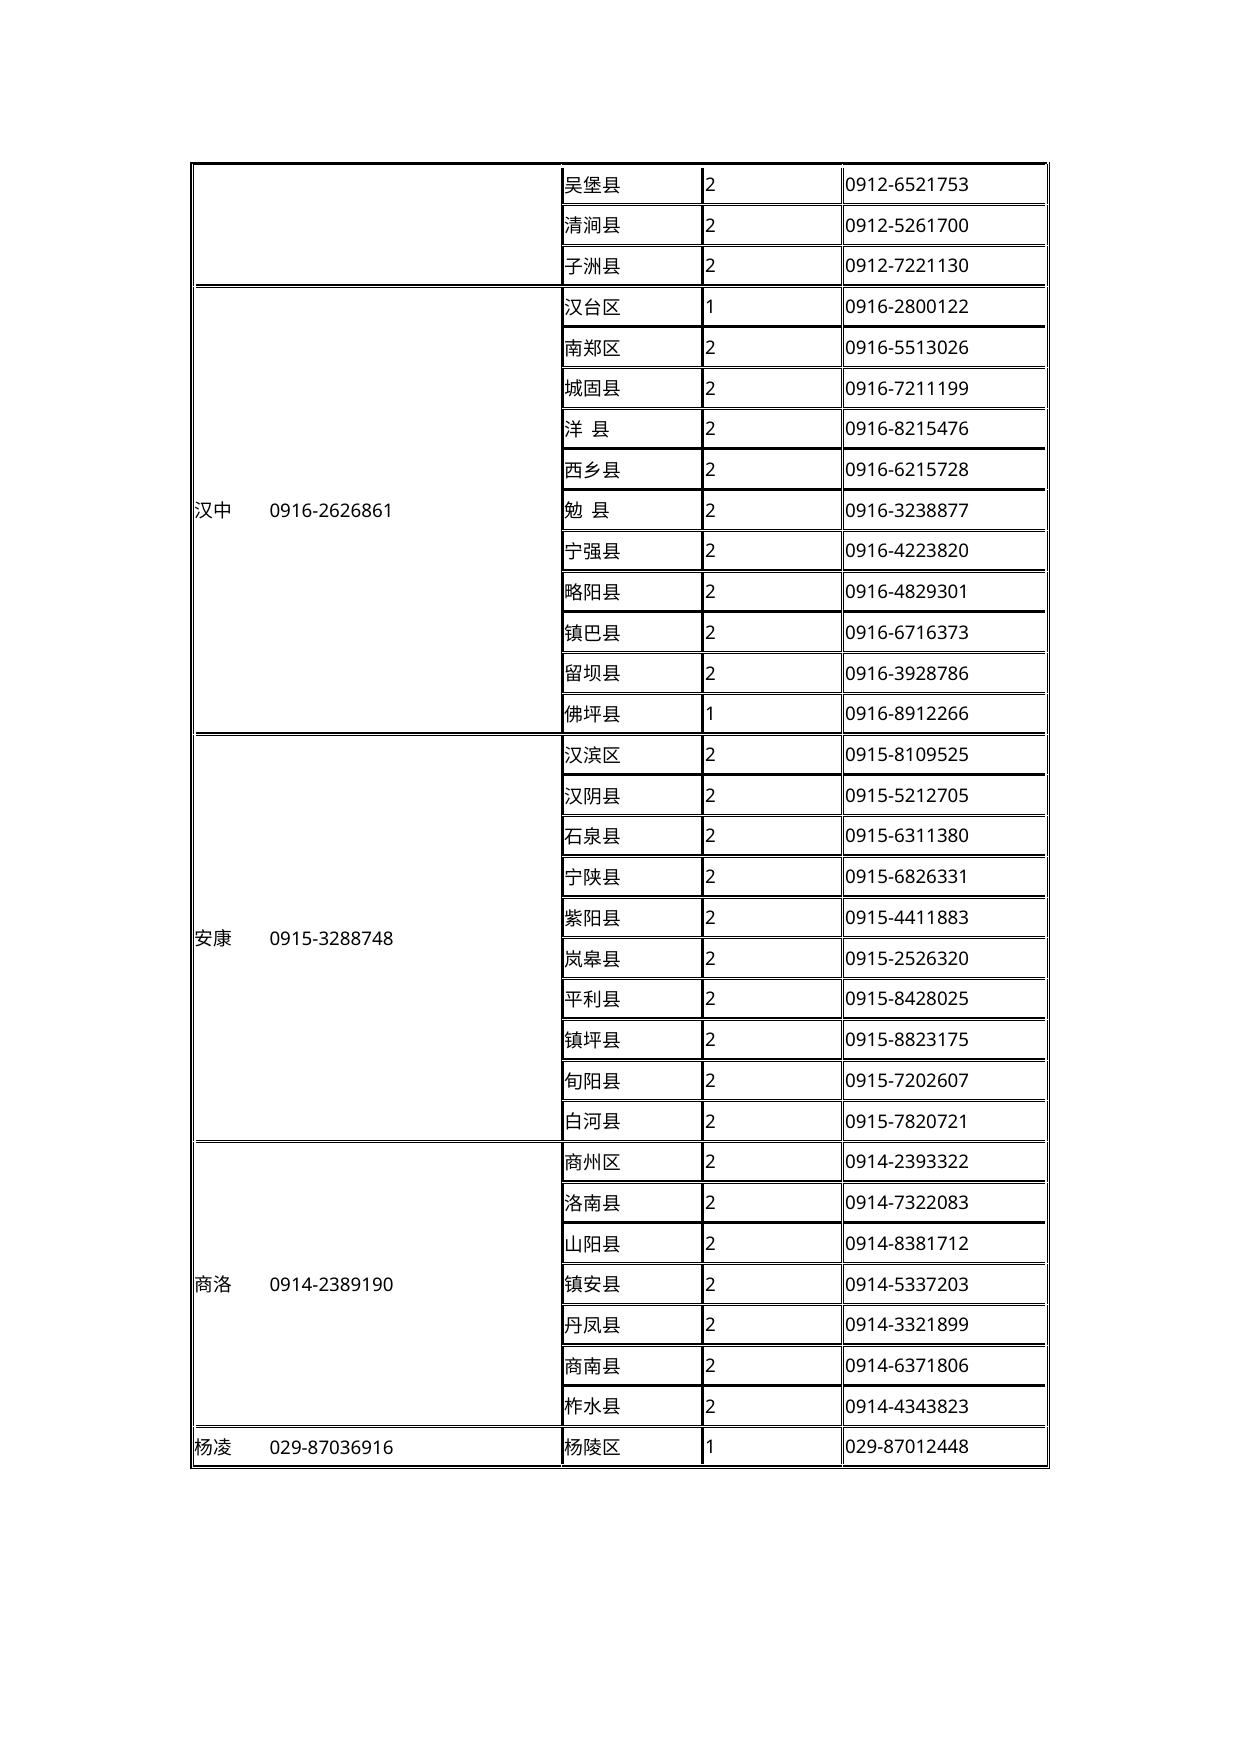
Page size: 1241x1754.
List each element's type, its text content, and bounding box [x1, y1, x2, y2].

table_cell 2 [704, 817, 841, 854]
table_cell 0915-8823175 [844, 1017, 1047, 1058]
table_cell 商洛 0914-2389190 [194, 1140, 561, 1424]
table_cell 2 [704, 1387, 841, 1424]
table_cell 紫阳县 [564, 899, 701, 936]
table_cell 洛南县 [564, 1184, 701, 1221]
table_cell 0914-5337203 [843, 1262, 1048, 1302]
table_cell 宁陕县 [564, 858, 701, 895]
table_cell 2 [704, 1224, 841, 1262]
table_cell 2 [704, 858, 841, 895]
table_cell 0915-6311380 [843, 814, 1048, 854]
table_cell 安康 0915-3288748 [194, 732, 561, 1139]
table_cell 2 [704, 736, 841, 773]
table_cell 2 [704, 491, 841, 528]
table_cell 2 [704, 1102, 841, 1139]
table_cell 0916-6716373 [844, 610, 1047, 651]
table_cell 旬阳县 [564, 1062, 701, 1099]
table_cell 0914-3321899 [844, 1303, 1047, 1343]
table_cell 2 [704, 369, 841, 406]
table_cell 杨凌 029-87036916 [194, 1425, 562, 1465]
table_cell 0916-6215728 [844, 447, 1047, 488]
table_cell 2 [704, 1062, 841, 1099]
table_cell 0915-8428025 [843, 977, 1048, 1017]
table_cell 平利县 [564, 980, 701, 1017]
table_cell 2 [704, 450, 841, 488]
table_cell 0916-7211199 [843, 366, 1048, 406]
table_cell 0912-7221130 [844, 244, 1047, 284]
table_cell 0916-3928786 [843, 651, 1048, 691]
table_cell 佛坪县 [564, 695, 701, 732]
table_cell 汉台区 [564, 288, 701, 325]
table_cell 西乡县 [564, 450, 701, 488]
table_cell 柞水县 [564, 1387, 701, 1424]
table_cell 029-87012448 [843, 1425, 1047, 1465]
table_cell 0915-6826331 [844, 854, 1047, 895]
table_cell 2 [704, 532, 841, 569]
table_cell 0915-5212705 [844, 773, 1048, 814]
table_cell 汉滨区 [564, 736, 701, 773]
table_cell 2 [704, 1265, 841, 1302]
table_cell 石泉县 [564, 817, 701, 854]
table_cell 子洲县 [564, 247, 701, 284]
table_cell 山阳县 [564, 1224, 701, 1262]
table_cell 2 [704, 206, 841, 243]
table_cell 0916-5513026 [844, 325, 1047, 366]
table_cell 2 [704, 1184, 841, 1221]
table_cell 岚皋县 [564, 939, 701, 977]
table_cell 略阳县 [564, 573, 701, 610]
table_cell 洋 县 [564, 410, 701, 447]
table_cell 镇安县 [564, 1265, 701, 1302]
table_cell 城固县 [564, 369, 701, 406]
table_cell 0916-4829301 [844, 569, 1047, 610]
table_cell 宁强县 [564, 532, 701, 569]
table_cell 镇坪县 [564, 1021, 701, 1058]
table_cell 白河县 [564, 1102, 701, 1139]
table_cell 1 [704, 288, 841, 325]
table_cell 0914-6371806 [844, 1343, 1047, 1384]
table_cell 0912-5261700 [843, 203, 1048, 243]
table_cell 镇巴县 [564, 613, 701, 651]
table_cell 2 [704, 899, 841, 936]
table_cell 0915-4411883 [844, 895, 1047, 936]
table_cell 0915-7820721 [843, 1099, 1048, 1139]
table_cell 2 [704, 776, 841, 814]
table_cell 2 [704, 1347, 841, 1384]
table_cell 2 [704, 1306, 841, 1343]
table_cell 汉阴县 [564, 776, 701, 814]
table_cell 0912-6521753 [843, 162, 1048, 203]
table_cell 0915-7202607 [844, 1058, 1047, 1099]
table_cell 2 [704, 328, 841, 366]
table_cell 杨陵区 [562, 1428, 702, 1465]
table_cell 0916-8215476 [844, 406, 1047, 447]
table_cell 0914-2393322 [844, 1140, 1047, 1180]
table_cell 0915-2526320 [843, 936, 1048, 977]
table_cell 1 [702, 1428, 842, 1465]
table_cell 2 [704, 939, 841, 977]
table_cell 2 [704, 1143, 841, 1180]
table_cell 2 [704, 247, 841, 284]
table_cell 商州区 [564, 1143, 701, 1180]
table_cell 商南县 [564, 1347, 701, 1384]
table_cell 勉 县 [564, 491, 701, 528]
table_cell 0916-4223820 [844, 529, 1047, 569]
table_cell 0914-4343823 [844, 1384, 1047, 1424]
table_cell 汉中 0916-2626861 [194, 284, 561, 732]
table_cell 2 [704, 1021, 841, 1058]
table_cell 0916-8912266 [844, 691, 1047, 732]
table_cell 吴堡县 [562, 165, 702, 203]
table_cell 2 [704, 613, 841, 651]
table_cell 2 [702, 165, 842, 203]
table_cell 0914-8381712 [844, 1221, 1047, 1262]
table_cell 2 [704, 654, 841, 691]
table_cell 南郑区 [564, 328, 701, 366]
table_cell 留坝县 [564, 654, 701, 691]
table_cell 1 [704, 695, 841, 732]
table_cell 0914-7322083 [844, 1180, 1047, 1221]
table_cell 0915-8109525 [844, 732, 1047, 773]
table_cell 丹凤县 [564, 1306, 701, 1343]
table_cell 0916-2800122 [844, 284, 1047, 325]
table_cell 清涧县 [564, 206, 701, 243]
table_cell 2 [704, 410, 841, 447]
table_cell 2 [704, 573, 841, 610]
table_cell 2 [704, 980, 841, 1017]
table_cell 0916-3238877 [844, 488, 1048, 528]
